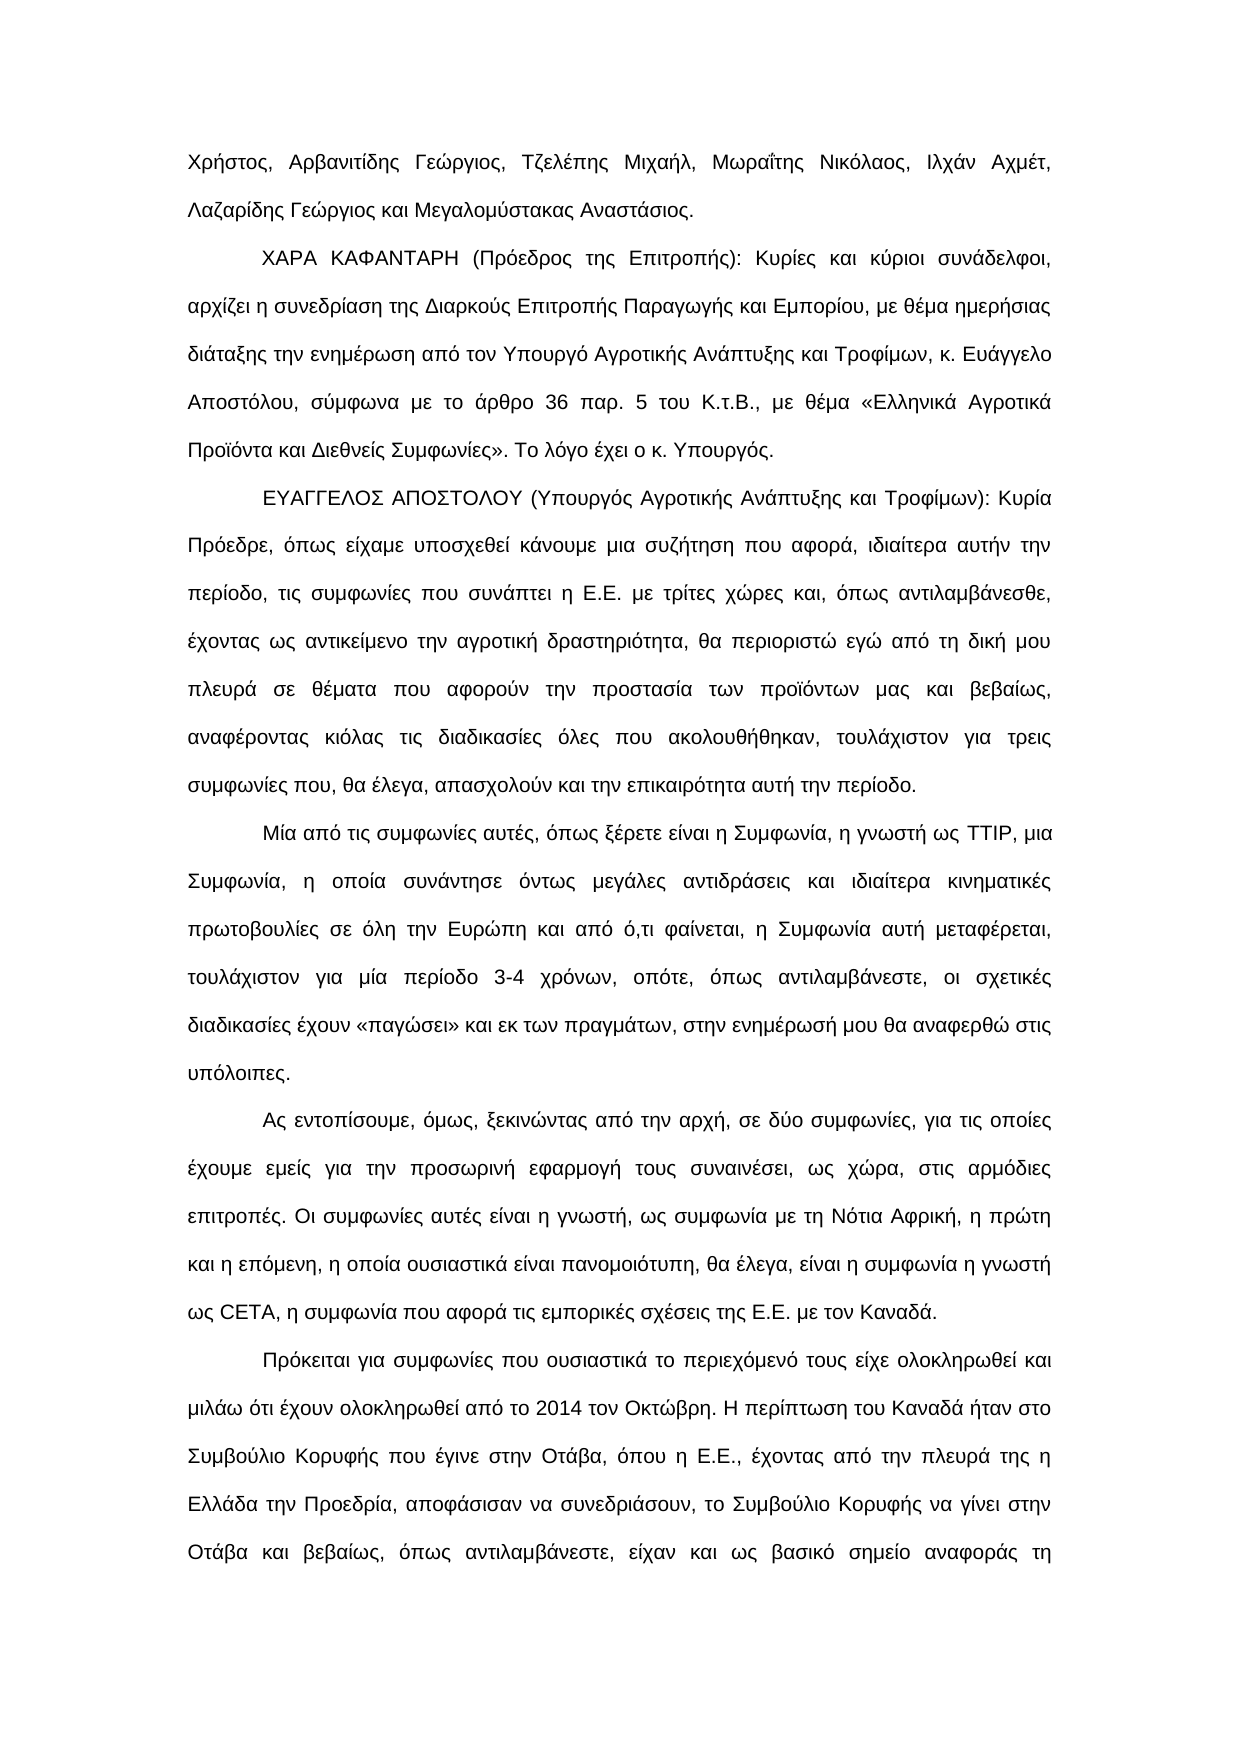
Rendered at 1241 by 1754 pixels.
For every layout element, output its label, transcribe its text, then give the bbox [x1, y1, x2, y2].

text ΕΥΑΓΓΕΛΟΣ ΑΠΟΣΤΟΛΟΥ (Υπουργός Αγροτικής Ανάπτυξης και Τροφίμων): Κυρία Πρόεδρε, όπως είχαμε υποσχεθεί κάνουμε μια συζήτηση που αφορά, ιδιαίτερα αυτήν την περίοδο, τις συμφωνίες που συνάπτει η Ε.Ε. με τρίτες χώρες και, όπως αντιλαμβάνεσθε, έχοντας ως αντικείμενο την αγροτική δραστηριότητα, θα περιοριστώ εγώ από τη δική μου πλευρά σε θέματα που αφορούν την προστασία των προϊόντων μας και βεβαίως, αναφέροντας κιόλας τις διαδικασίες όλες που ακολουθήθηκαν, τουλάχιστον για τρεις συμφωνίες που, θα έλεγα, απασχολούν και την επικαιρότητα αυτή την περίοδο. [187, 485, 1053, 797]
text Μία από τις συμφωνίες αυτές, όπως ξέρετε είναι η Συμφωνία, η γνωστή ως TTIP, μια Συμφωνία, η οποία συνάντησε όντως μεγάλες αντιδράσεις και ιδιαίτερα κινηματικές πρωτοβουλίες σε όλη την Ευρώπη και από ό,τι φαίνεται, η Συμφωνία αυτή μεταφέρεται, τουλάχιστον για μία περίοδο 3-4 χρόνων, οπότε, όπως αντιλαμβάνεστε, οι σχετικές διαδικασίες έχουν «παγώσει» και εκ των πραγμάτων, στην ενημέρωσή μου θα αναφερθώ στις υπόλοιπες. [187, 821, 1053, 1084]
text ΧΑΡΑ ΚΑΦΑΝΤΑΡΗ (Πρόεδρος της Επιτροπής): Κυρίες και κύριοι συνάδελφοι, αρχίζει η συνεδρίαση της Διαρκούς Επιτροπής Παραγωγής και Εμπορίου, με θέμα ημερήσιας διάταξης την ενημέρωση από τον Υπουργό Αγροτικής Ανάπτυξης και Τροφίμων, κ. Ευάγγελο Αποστόλου, σύμφωνα με το άρθρο 36 παρ. 5 του Κ.τ.Β., με θέμα «Ελληνικά Αγροτικά Προϊόντα και Διεθνείς Συμφωνίες». Το λόγο έχει ο κ. Υπουργός. [187, 246, 1053, 461]
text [187, 150, 1053, 222]
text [187, 1348, 1053, 1563]
text Ας εντοπίσουμε, όμως, ξεκινώντας από την αρχή, σε δύο συμφωνίες, για τις οποίες έχουμε εμείς για την προσωρινή εφαρμογή τους συναινέσει, ως χώρα, στις αρμόδιες επιτροπές. Οι συμφωνίες αυτές είναι η γνωστή, ως συμφωνία με τη Νότια Αφρική, η πρώτη και η επόμενη, η οποία ουσιαστικά είναι πανομοιότυπη, θα έλεγα, είναι η συμφωνία η γνωστή ως CETA, η συμφωνία που αφορά τις εμπορικές σχέσεις της Ε.Ε. με τον Καναδά. [187, 1108, 1053, 1324]
